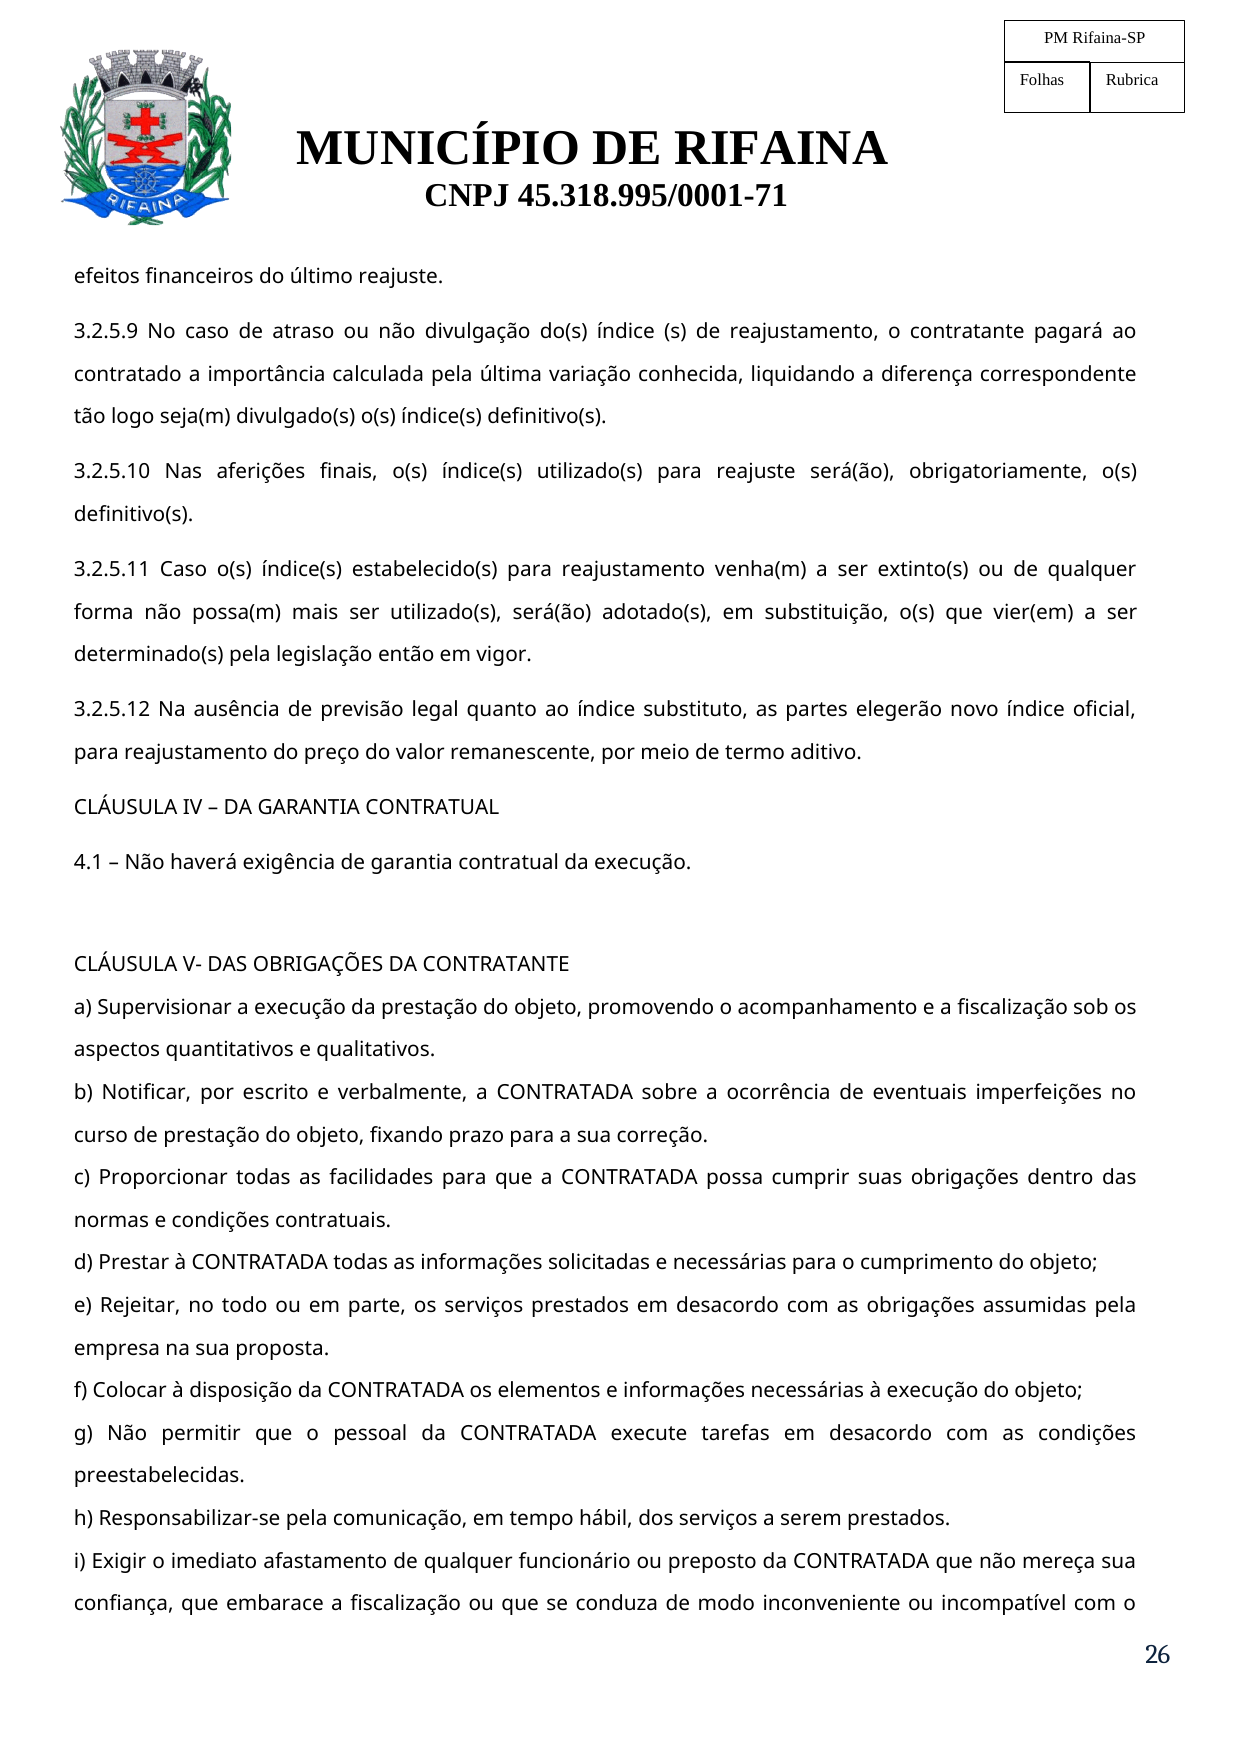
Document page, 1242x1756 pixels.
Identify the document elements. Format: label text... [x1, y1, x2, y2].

text c) Proporcionar todas as facilidades para que a CONTRATADA possa cumprir suas obrigações dentro das normas e condições contratuais. [74, 1162, 1138, 1233]
text d) Prestar à CONTRATADA todas as informações solicitadas e necessárias para o cumprimento do objeto; [74, 1247, 1138, 1276]
text 3.2.5.12 Na ausência de previsão legal quanto ao índice substituto, as partes elegerão novo índice oficial, para reajustamento do preço do valor remanescente, por meio de termo aditivo. [74, 694, 1138, 766]
text 3.2.5.9 No caso de atraso ou não divulgação do(s) índice (s) de reajustamento, o contratante pagará ao contratado a importância calculada pela última variação conhecida, liquidando a diferença correspondente tão logo seja(m) divulgado(s) o(s) índice(s) definitivo(s). [74, 316, 1138, 430]
text e) Rejeitar, no todo ou em parte, os serviços prestados em desacordo com as obrigações assumidas pela empresa na sua proposta. [74, 1290, 1138, 1361]
text CLÁUSULA IV – DA GARANTIA CONTRATUAL [74, 792, 1138, 821]
text 3.2.5.8 Nos reajustes subsequentes ao primeiro, o interregno mínimo de um ano será contado a partir dos efeitos financeiros do último reajuste. [74, 261, 1138, 289]
text 3.2.5.10 Nas aferições finais, o(s) índice(s) utilizado(s) para reajuste será(ão), obrigatoriamente, o(s) definitivo(s). [74, 456, 1138, 527]
text g) Não permitir que o pessoal da CONTRATADA execute tarefas em desacordo com as condições preestabelecidas. [74, 1418, 1138, 1489]
text 3.2.5.11 Caso o(s) índice(s) estabelecido(s) para reajustamento venha(m) a ser extinto(s) ou de qualquer forma não possa(m) mais ser utilizado(s), será(ão) adotado(s), em substituição, o(s) que vier(em) a ser determinado(s) pela legislação então em vigor. [74, 554, 1138, 668]
text a) Supervisionar a execução da prestação do objeto, promovendo o acompanhamento e a fiscalização sob os aspectos quantitativos e qualitativos. [74, 992, 1138, 1063]
picture [59, 47, 232, 226]
text 4.1 – Não haverá exigência de garantia contratual da execução. [74, 847, 1138, 876]
text b) Notificar, por escrito e verbalmente, a CONTRATADA sobre a ocorrência de eventuais imperfeições no curso de prestação do objeto, fixando prazo para a sua correção. [74, 1077, 1138, 1148]
text f) Colocar à disposição da CONTRATADA os elementos e informações necessárias à execução do objeto; [74, 1375, 1138, 1404]
text CLÁUSULA V- DAS OBRIGAÇÕES DA CONTRATANTE [74, 949, 1138, 978]
text h) Responsabilizar-se pela comunicação, em tempo hábil, dos serviços a serem prestados. [74, 1503, 1138, 1532]
